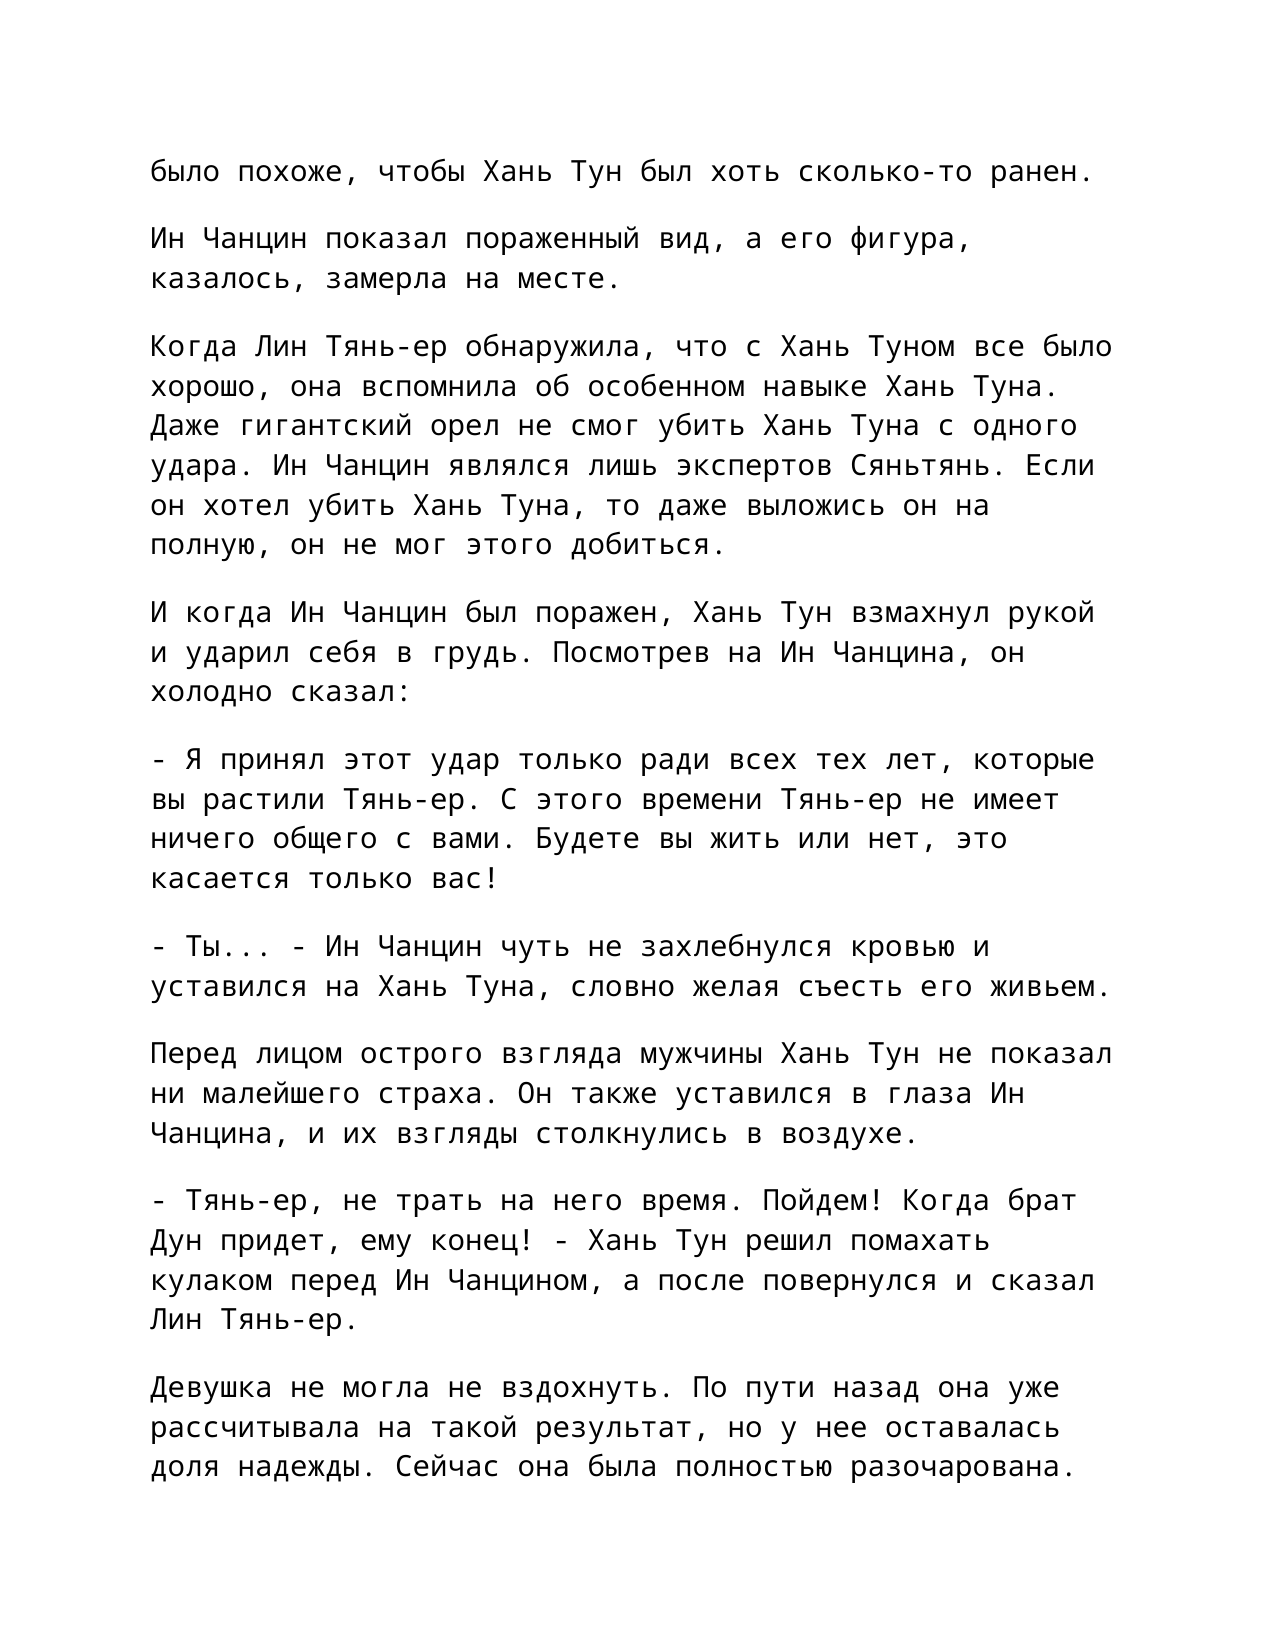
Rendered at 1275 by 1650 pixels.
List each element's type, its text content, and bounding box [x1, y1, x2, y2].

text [150, 150, 1125, 190]
text Девушка не могла не вздохнуть. По пути назад она уже рассчитывала на такой результат, но у нее оставалась доля надежды. Сейчас она была полностью разочарована. [150, 1366, 1125, 1485]
text И когда Ин Чанцин был поражен, Хань Тун взмахнул рукой и ударил себя в грудь. Посмотрев на Ин Чанцина, он холодно сказал: [150, 591, 1125, 710]
text Ин Чанцин показал пораженный вид, а его фигура, казалось, замерла на месте. [150, 218, 1125, 297]
text Перед лицом острого взгляда мужчины Хань Тун не показал ни малейшего страха. Он также уставился в глаза Ин Чанцина, и их взгляды столкнулись в воздухе. [150, 1032, 1125, 1152]
text - Ты... - Ин Чанцин чуть не захлебнулся кровью и уставился на Хань Туна, словно желая съесть его живьем. [150, 925, 1125, 1004]
text Когда Лин Тянь-ер обнаружила, что с Хань Туном все было хорошо, она вспомнила об особенном навыке Хань Туна. Даже гигантский орел не смог убить Хань Туна с одного удара. Ин Чанцин являлся лишь экспертов Сяньтянь. Если он хотел убить Хань Туна, то даже выложись он на полную, он не мог этого добиться. [150, 325, 1125, 563]
text - Тянь-ер, не трать на него время. Пойдем! Когда брат Дун придет, ему конец! - Хань Тун решил помахать кулаком перед Ин Чанцином, а после повернулся и сказал Лин Тянь-ер. [150, 1179, 1125, 1338]
text - Я принял этот удар только ради всех тех лет, которые вы растили Тянь-ер. С этого времени Тянь-ер не имеет ничего общего с вами. Будете вы жить или нет, это касается только вас! [150, 738, 1125, 897]
